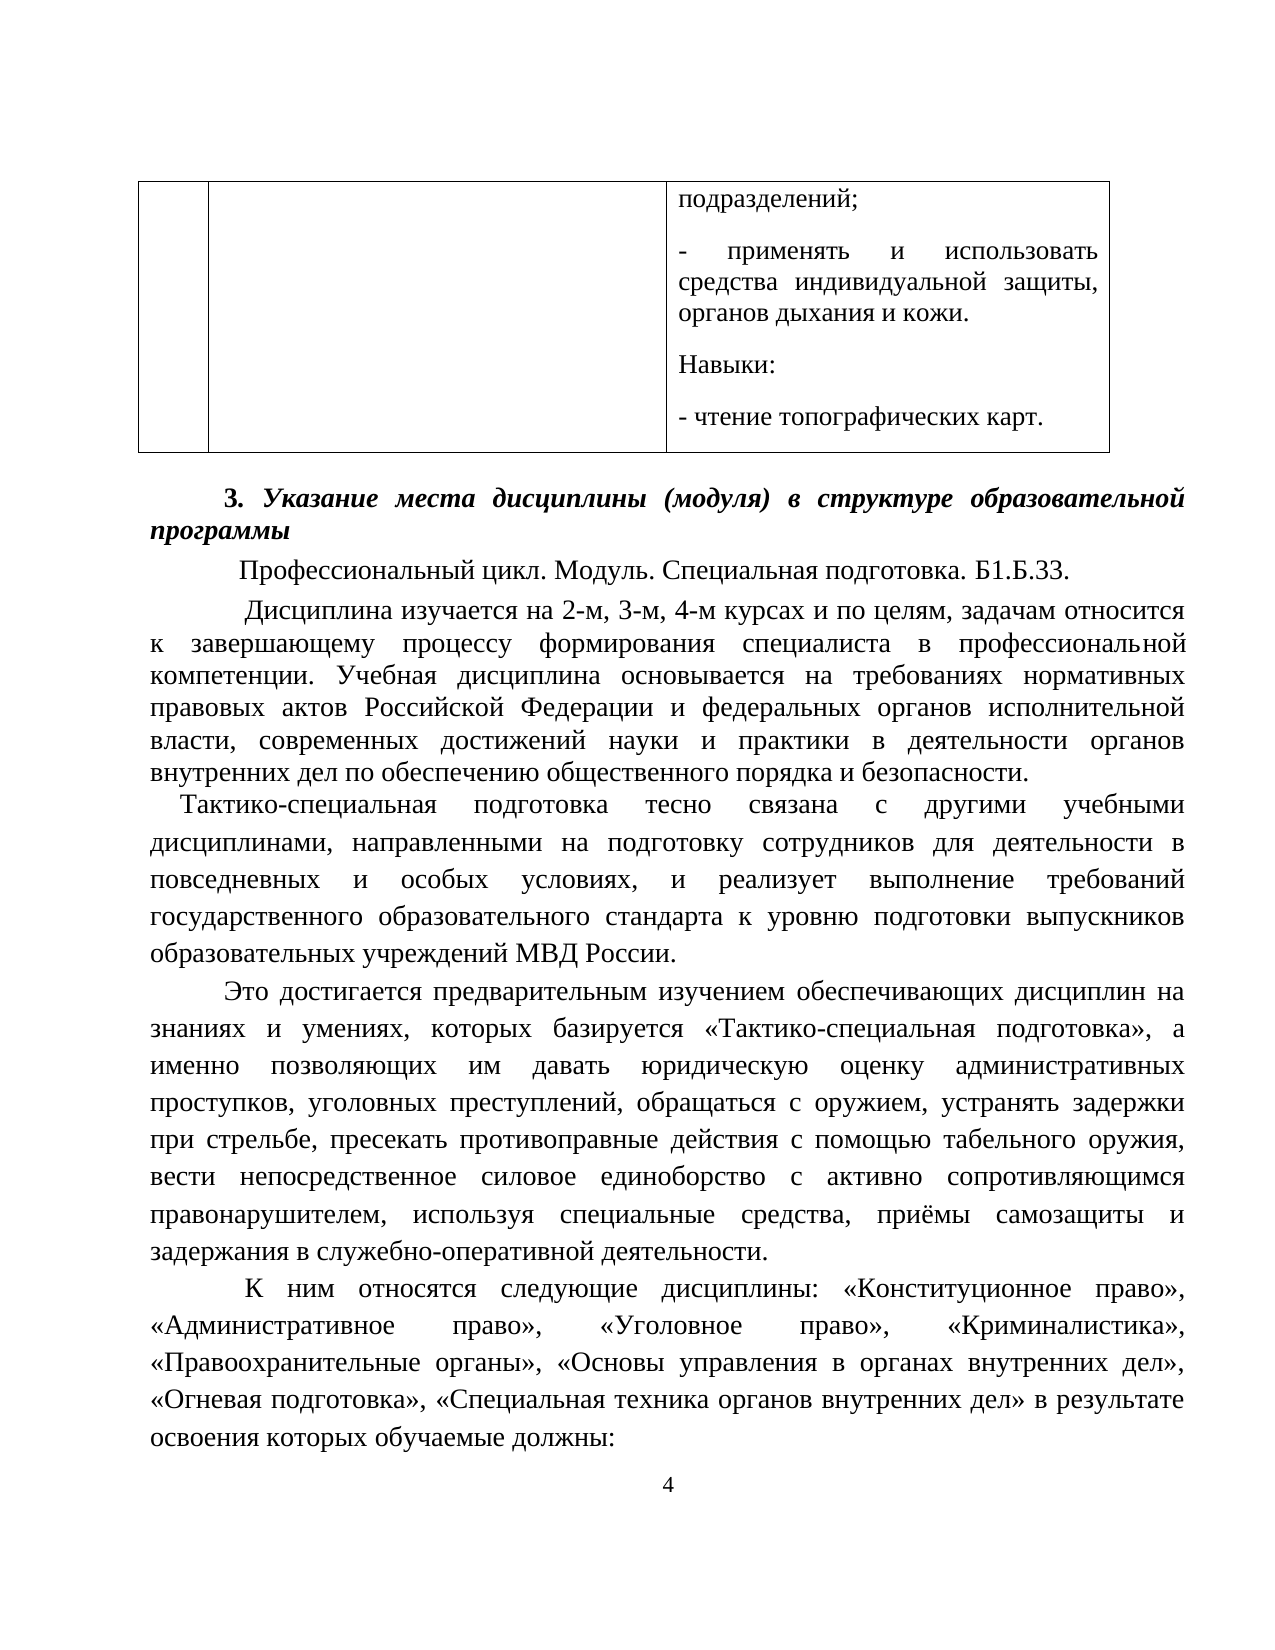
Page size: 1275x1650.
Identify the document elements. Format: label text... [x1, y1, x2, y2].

text К ним относятся следующие дисциплины: «Конституционное право», «Административное право», «Уголовное право», «Криминалистика», «Правоохранительные органы», «Основы управления в органах внутренних дел», «Огневая подготовка», «Специальная техника органов внутренних дел» в результате освоения которых обучаемые должны: [150, 1271, 1186, 1452]
text Это достигается предварительным изучением обеспечивающих дисциплин на знаниях и умениях, которых базируется «Тактико-специальная подготовка», а именно позволяющих им давать юридическую оценку административных проступков, уголовных преступлений, обращаться с оружием, устранять задержки при стрельбе, пресекать противоправные действия с помощью табельного оружия, вести непосредственное силовое единоборство с активно сопротивляющимся правонарушителем, используя специальные средства, приёмы самозащиты и задержания в служебно-оперативной деятельности. [150, 973, 1186, 1266]
text Дисциплина изучается на 2-м, 3-м, 4-м курсах и по целям, задачам относится к завершающему процессу формирования специалиста в профессиональной компетенции. Учебная дисциплина основывается на требованиях нормативных правовых актов Российской Федерации и федеральных органов исполнительной власти, современных достижений науки и практики в деятельности органов внутренних дел по обеспечению общественного порядка и безопасности. [150, 593, 1186, 788]
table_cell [667, 182, 1109, 452]
text 3. Указание места дисциплины (модуля) в структуре образовательной программы [150, 481, 1186, 546]
text Тактико-специальная подготовка тесно связана с другими учебными дисциплинами, направленными на подготовку сотрудников для деятельности в повседневных и особых условиях, и реализует выполнение требований государственного образовательного стандарта к уровню подготовки выпускников образовательных учреждений МВД России. [150, 788, 1186, 969]
table_cell [139, 182, 208, 452]
text Профессиональный цикл. Модуль. Специальная подготовка. Б1.Б.33. [150, 553, 1186, 586]
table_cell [209, 182, 666, 452]
